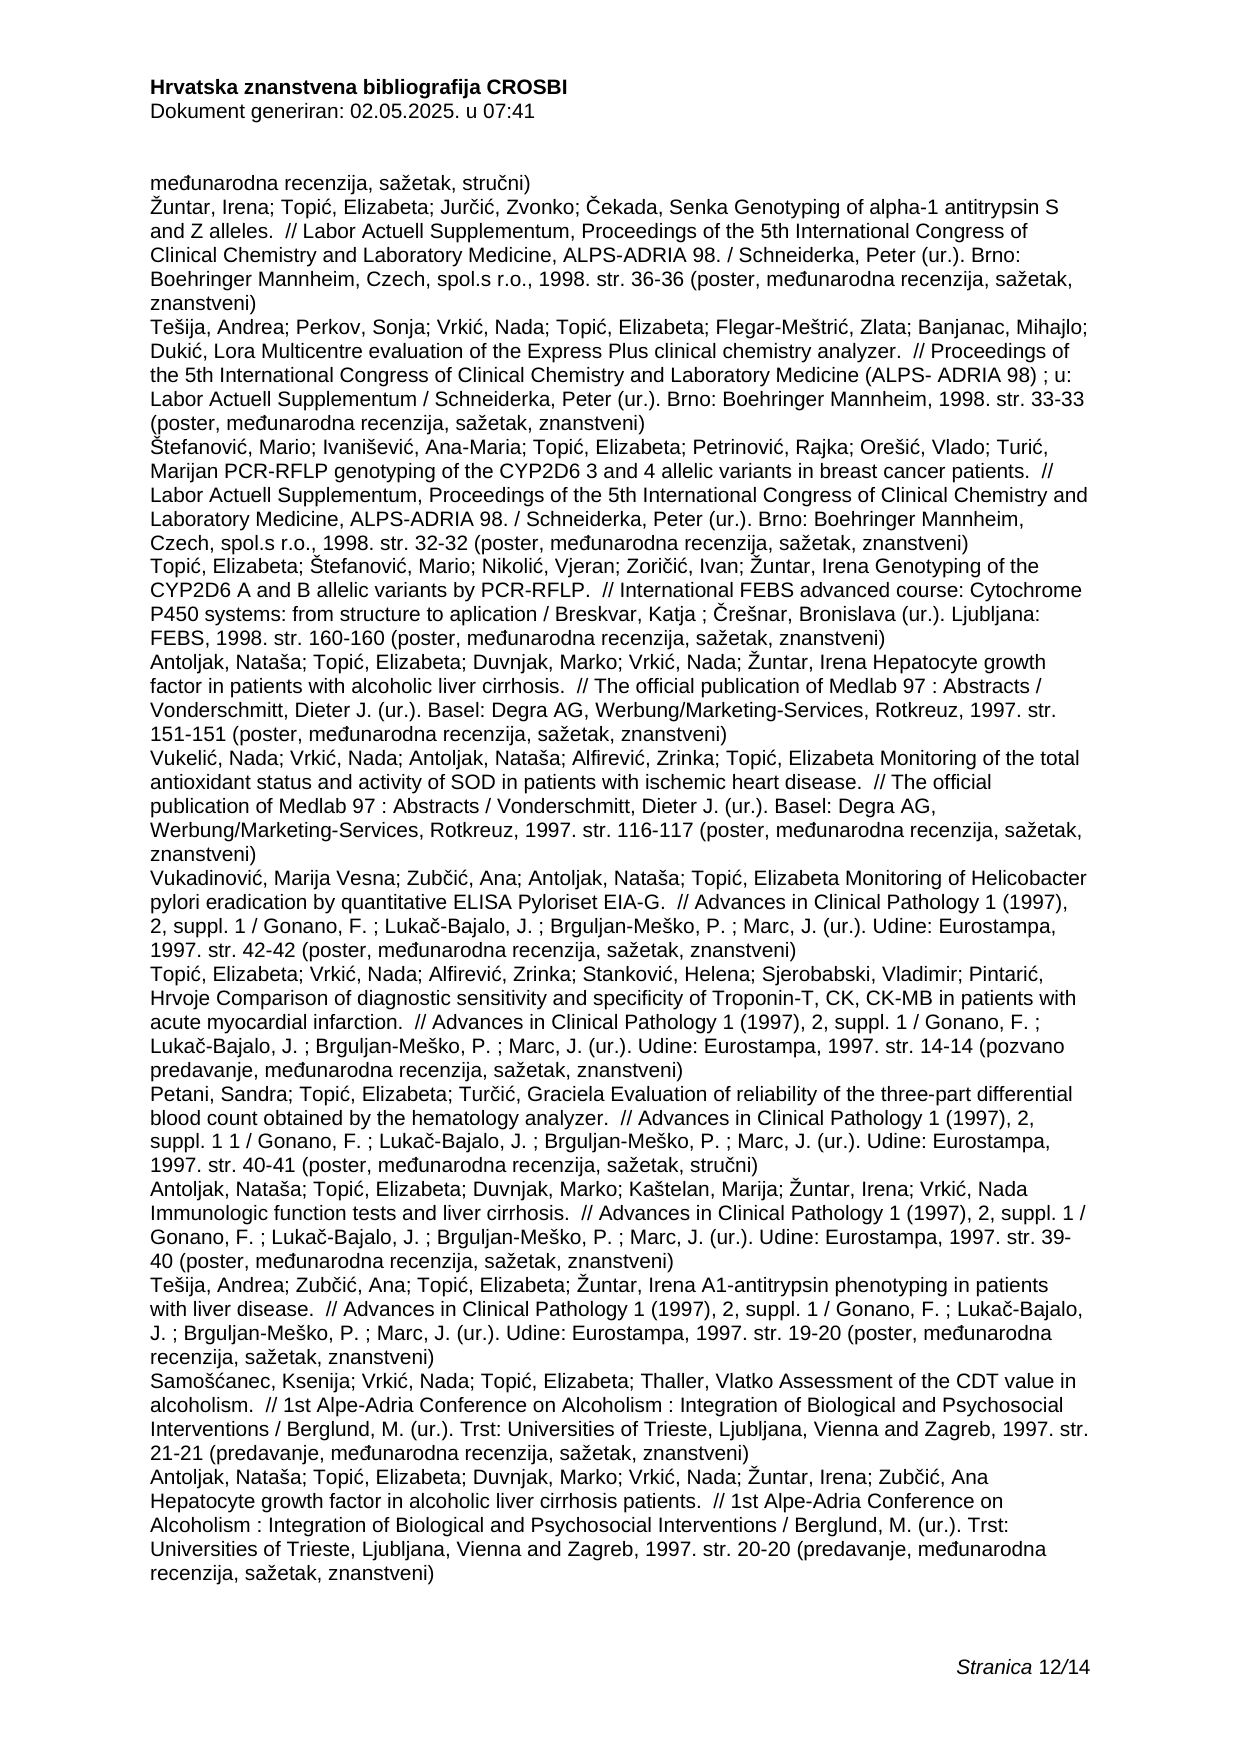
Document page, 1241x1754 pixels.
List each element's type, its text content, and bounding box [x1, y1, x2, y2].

text Topić, Elizabeta; Štefanović, Mario; Nikolić, Vjeran; Zoričić, Ivan; Žuntar, Irena [150, 554, 1090, 650]
text Štefanović, Mario; Ivanišević, Ana-Maria; Topić, Elizabeta; Petrinović, Rajka; Orešić, Vlado; Turić, Marijan [150, 434, 1090, 554]
text Žuntar, Irena; Topić, Elizabeta; Jurčić, Zvonko; Čekada, Senka [150, 195, 1090, 315]
text Antoljak, Nataša; Topić, Elizabeta; Duvnjak, Marko; Vrkić, Nada; Žuntar, Irena [150, 650, 1090, 746]
text Vukadinović, Marija Vesna; Zubčić, Ana; Antoljak, Nataša; Topić, Elizabeta [150, 866, 1090, 962]
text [150, 171, 1090, 195]
text Tešija, Andrea; Zubčić, Ana; Topić, Elizabeta; Žuntar, Irena [150, 1273, 1090, 1369]
text Antoljak, Nataša; Topić, Elizabeta; Duvnjak, Marko; Kaštelan, Marija; Žuntar, Irena; Vrkić, Nada [150, 1177, 1090, 1273]
text Vukelić, Nada; Vrkić, Nada; Antoljak, Nataša; Alfirević, Zrinka; Topić, Elizabeta [150, 746, 1090, 866]
text Antoljak, Nataša; Topić, Elizabeta; Duvnjak, Marko; Vrkić, Nada; Žuntar, Irena; Zubčić, Ana [150, 1465, 1090, 1584]
text Topić, Elizabeta; Vrkić, Nada; Alfirević, Zrinka; Stanković, Helena; Sjerobabski, Vladimir; Pintarić, Hrvoje [150, 962, 1090, 1081]
text Petani, Sandra; Topić, Elizabeta; Turčić, Graciela [150, 1081, 1090, 1177]
text Samošćanec, Ksenija; Vrkić, Nada; Topić, Elizabeta; Thaller, Vlatko [150, 1369, 1090, 1465]
text Tešija, Andrea; Perkov, Sonja; Vrkić, Nada; Topić, Elizabeta; Flegar-Meštrić, Zlata; Banjanac, Mihajlo; Dukić, Lora [150, 315, 1090, 434]
